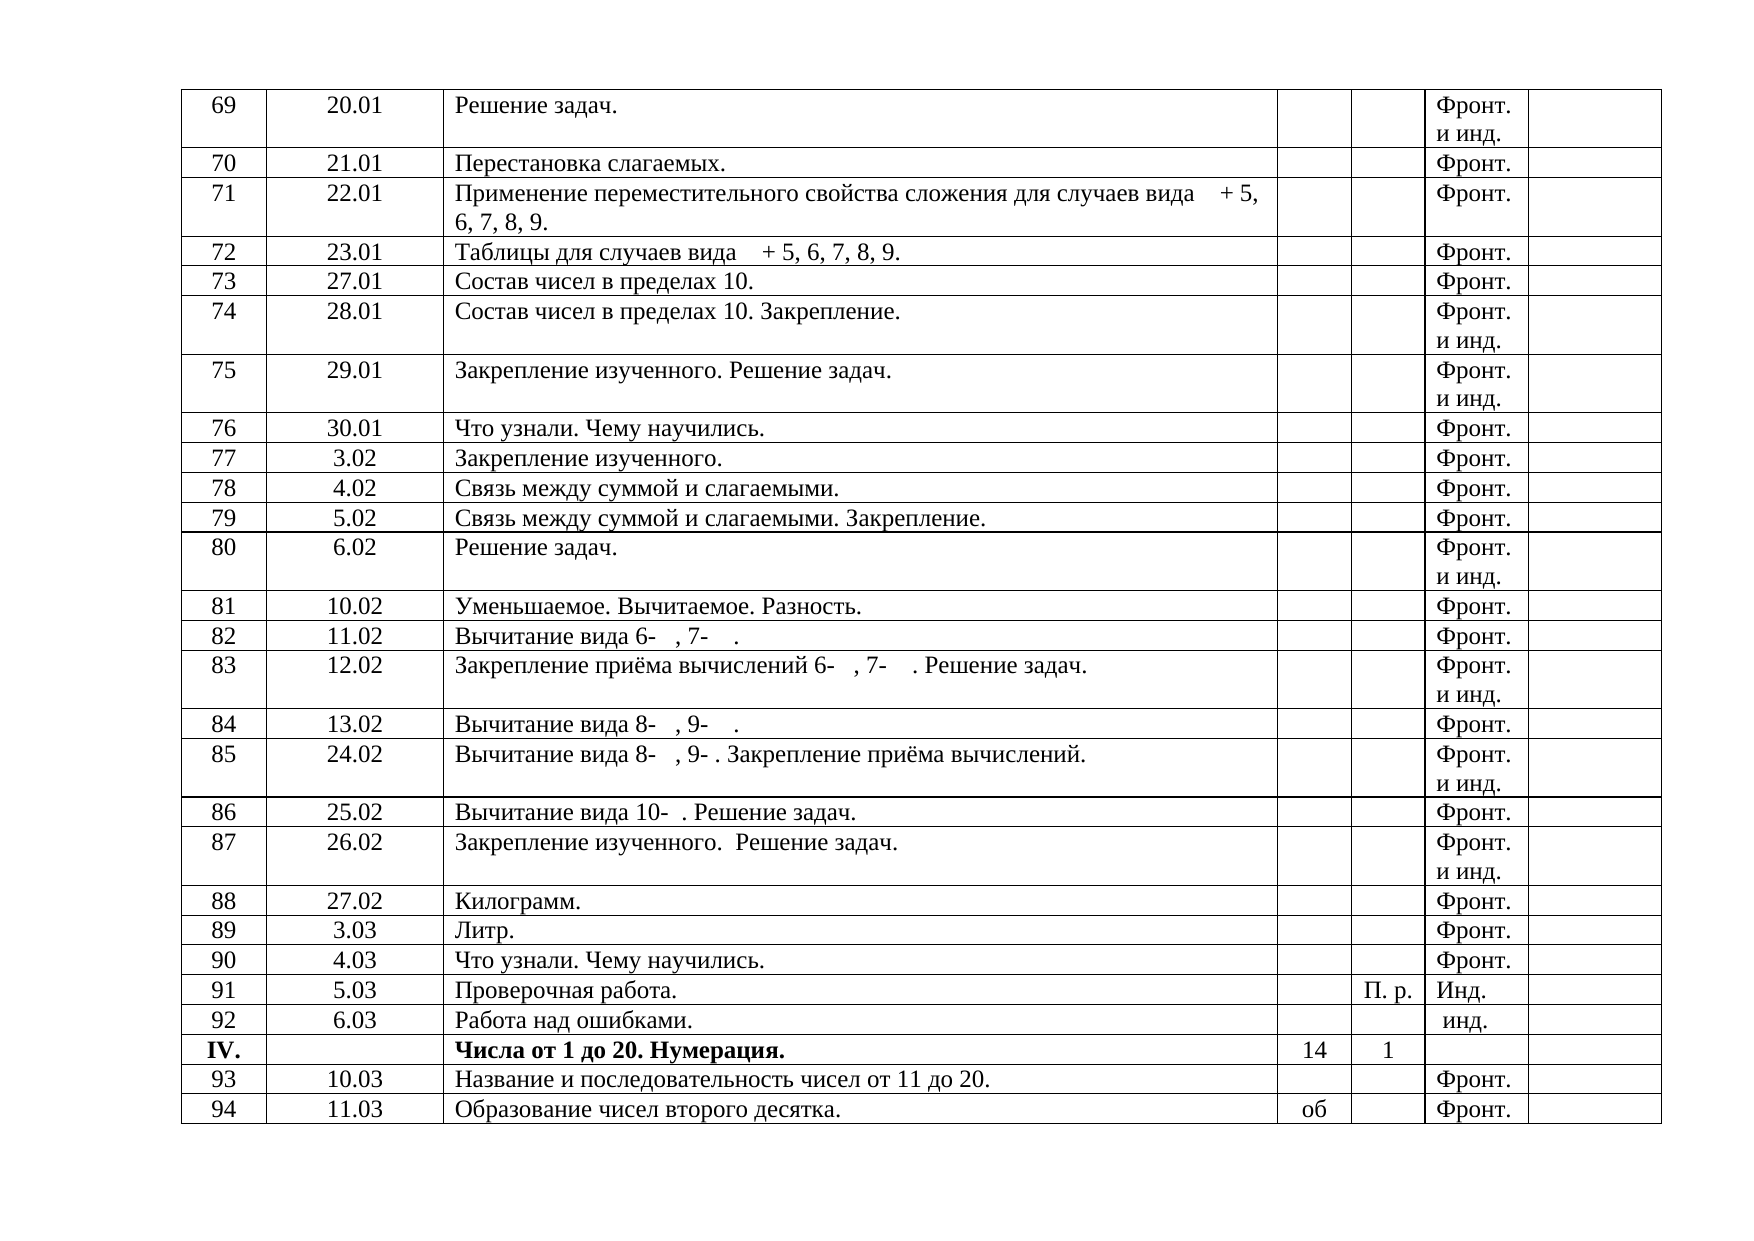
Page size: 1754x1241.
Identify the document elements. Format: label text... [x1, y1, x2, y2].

table_cell [1278, 651, 1351, 708]
table_cell [1529, 237, 1661, 265]
table_cell 81 [182, 591, 266, 620]
table_cell [1278, 591, 1351, 620]
table_cell [1352, 709, 1424, 738]
table_cell [1352, 443, 1424, 472]
table_cell Литр. [444, 916, 1277, 944]
table_cell [1278, 533, 1351, 590]
table_cell Фронт. [1426, 178, 1528, 236]
table_cell Фронт. [1426, 621, 1528, 649]
table_cell IV. [182, 1035, 266, 1063]
table_cell [1529, 296, 1661, 354]
table_cell Фронт.и инд. [1426, 739, 1528, 796]
table_cell 14 [1278, 1035, 1351, 1063]
table_cell [1352, 266, 1424, 295]
table_cell инд. [1426, 1005, 1528, 1034]
table_cell [1352, 533, 1424, 590]
table_cell Применение переместительного свойства сложения для случаев вида + 5, 6, 7, 8, 9. [444, 178, 1277, 236]
table_cell [1278, 443, 1351, 472]
table_cell 93 [182, 1065, 266, 1093]
table_cell 78 [182, 473, 266, 502]
table_cell Фронт. [1426, 591, 1528, 620]
table_cell 84 [182, 709, 266, 738]
table_cell 22.01 [267, 178, 443, 236]
table_cell [1529, 739, 1661, 796]
table_cell Фронт. [1426, 709, 1528, 738]
table_cell [1278, 413, 1351, 442]
table_cell 4.03 [267, 945, 443, 974]
table_cell Фронт. [1426, 1094, 1528, 1123]
table_cell Вычитание вида 10- . Решение задач. [444, 798, 1277, 826]
table_cell [1278, 945, 1351, 974]
table_cell Фронт. [1426, 503, 1528, 531]
table_cell 27.02 [267, 886, 443, 914]
table_cell [1426, 1035, 1528, 1063]
table_cell [1352, 916, 1424, 944]
table_cell [1352, 651, 1424, 708]
table_cell 10.02 [267, 591, 443, 620]
table_cell П. р. [1352, 975, 1424, 1004]
table_cell 26.02 [267, 827, 443, 885]
table_cell [1278, 621, 1351, 649]
table_cell 88 [182, 886, 266, 914]
table_cell Фронт. [1426, 473, 1528, 502]
table_cell [1352, 739, 1424, 796]
table_cell [1278, 916, 1351, 944]
table_cell [1529, 533, 1661, 590]
table_cell [1529, 886, 1661, 914]
table_cell 80 [182, 533, 266, 590]
table_cell Связь между суммой и слагаемыми. [444, 473, 1277, 502]
table_cell Фронт.и инд. [1426, 296, 1528, 354]
table_cell Килограмм. [444, 886, 1277, 914]
table_cell [1352, 1005, 1424, 1034]
table_cell Перестановка слагаемых. [444, 148, 1277, 177]
table_cell Фронт. [1426, 413, 1528, 442]
table_cell [1352, 237, 1424, 265]
table_cell [1529, 355, 1661, 412]
table_cell 94 [182, 1094, 266, 1123]
table_cell Фронт.и инд. [1426, 90, 1528, 147]
table_cell [1352, 945, 1424, 974]
table_cell [1529, 945, 1661, 974]
table_cell 69 [182, 90, 266, 147]
table_cell 11.03 [267, 1094, 443, 1123]
table_cell [1529, 473, 1661, 502]
table_cell 75 [182, 355, 266, 412]
table_cell 20.01 [267, 90, 443, 147]
table_cell 89 [182, 916, 266, 944]
table_cell 74 [182, 296, 266, 354]
table_cell [1529, 178, 1661, 236]
table_cell Закрепление приёма вычислений 6- , 7- . Решение задач. [444, 651, 1277, 708]
table_cell Фронт. [1426, 237, 1528, 265]
table_cell 3.02 [267, 443, 443, 472]
table_cell Название и последовательность чисел от 11 до 20. [444, 1065, 1277, 1093]
table_cell [1352, 473, 1424, 502]
table_cell Вычитание вида 6- , 7- . [444, 621, 1277, 649]
table_cell 1 [1352, 1035, 1424, 1063]
table_cell 25.02 [267, 798, 443, 826]
table_cell 73 [182, 266, 266, 295]
table_cell Фронт. [1426, 266, 1528, 295]
table_cell 91 [182, 975, 266, 1004]
table_cell 77 [182, 443, 266, 472]
table_cell [1529, 1035, 1661, 1063]
table_cell 82 [182, 621, 266, 649]
table_cell [1529, 148, 1661, 177]
table_cell [1529, 975, 1661, 1004]
table_cell Решение задач. [444, 533, 1277, 590]
table_cell 76 [182, 413, 266, 442]
table_cell [1278, 827, 1351, 885]
table_cell Что узнали. Чему научились. [444, 413, 1277, 442]
table_cell [1278, 296, 1351, 354]
table_cell [1278, 178, 1351, 236]
table_cell Состав чисел в пределах 10. [444, 266, 1277, 295]
table_cell Фронт.и инд. [1426, 533, 1528, 590]
table_cell [1352, 296, 1424, 354]
table_cell Уменьшаемое. Вычитаемое. Разность. [444, 591, 1277, 620]
table_cell [1352, 90, 1424, 147]
table_cell Закрепление изученного. Решение задач. [444, 827, 1277, 885]
table_cell [1278, 503, 1351, 531]
table_cell [1352, 886, 1424, 914]
table_cell Инд. [1426, 975, 1528, 1004]
table_cell [1278, 739, 1351, 796]
table_cell 5.03 [267, 975, 443, 1004]
table_cell 5.02 [267, 503, 443, 531]
table_cell [1352, 1065, 1424, 1093]
table_cell [1529, 591, 1661, 620]
table_cell [1529, 709, 1661, 738]
table_cell 6.03 [267, 1005, 443, 1034]
table_cell 3.03 [267, 916, 443, 944]
table_cell [267, 1035, 443, 1063]
table_cell [1529, 916, 1661, 944]
table_cell [1278, 473, 1351, 502]
table_cell Фронт.и инд. [1426, 651, 1528, 708]
table_cell Что узнали. Чему научились. [444, 945, 1277, 974]
table_cell 10.03 [267, 1065, 443, 1093]
table_cell 92 [182, 1005, 266, 1034]
table_cell [1352, 503, 1424, 531]
table_cell [1352, 178, 1424, 236]
table_cell [1529, 503, 1661, 531]
table_cell [1278, 1005, 1351, 1034]
table_cell [1529, 443, 1661, 472]
table_cell [1529, 827, 1661, 885]
table_cell [1352, 591, 1424, 620]
table_cell 4.02 [267, 473, 443, 502]
table_cell 71 [182, 178, 266, 236]
table_cell Работа над ошибками. [444, 1005, 1277, 1034]
table_cell Вычитание вида 8- , 9- . Закрепление приёма вычислений. [444, 739, 1277, 796]
table_cell Закрепление изученного. Решение задач. [444, 355, 1277, 412]
table_cell [1352, 148, 1424, 177]
table_cell Закрепление изученного. [444, 443, 1277, 472]
table_cell 12.02 [267, 651, 443, 708]
table_cell об [1278, 1094, 1351, 1123]
table_cell Состав чисел в пределах 10. Закрепление. [444, 296, 1277, 354]
table_cell [1529, 413, 1661, 442]
table_cell 23.01 [267, 237, 443, 265]
table_cell [1278, 90, 1351, 147]
table_cell [1278, 709, 1351, 738]
table_cell [1352, 827, 1424, 885]
table_cell Фронт. [1426, 1065, 1528, 1093]
table_cell [1529, 651, 1661, 708]
table_cell [1529, 266, 1661, 295]
table_cell Образование чисел второго десятка. [444, 1094, 1277, 1123]
table_cell 29.01 [267, 355, 443, 412]
table_cell [1278, 1065, 1351, 1093]
table_cell Фронт. [1426, 443, 1528, 472]
table_cell Фронт. [1426, 886, 1528, 914]
table_cell [1352, 621, 1424, 649]
table_cell [1529, 1094, 1661, 1123]
table_cell [1529, 621, 1661, 649]
table_cell Решение задач. [444, 90, 1277, 147]
table_cell 90 [182, 945, 266, 974]
table_cell Фронт. [1426, 916, 1528, 944]
table_cell 70 [182, 148, 266, 177]
table_cell [1278, 798, 1351, 826]
table_cell 83 [182, 651, 266, 708]
table_cell [1278, 148, 1351, 177]
table_cell Фронт. [1426, 945, 1528, 974]
table_cell [1352, 798, 1424, 826]
table_cell [1352, 413, 1424, 442]
table_cell Числа от 1 до 20. Нумерация. [444, 1035, 1277, 1063]
table_cell [1529, 90, 1661, 147]
table_cell 87 [182, 827, 266, 885]
table_cell Связь между суммой и слагаемыми. Закрепление. [444, 503, 1277, 531]
table_cell [1278, 237, 1351, 265]
table_cell 30.01 [267, 413, 443, 442]
table_cell 79 [182, 503, 266, 531]
table_cell [1529, 1065, 1661, 1093]
table_cell Проверочная работа. [444, 975, 1277, 1004]
table_cell [1278, 266, 1351, 295]
table_cell Фронт.и инд. [1426, 827, 1528, 885]
table_cell 28.01 [267, 296, 443, 354]
table_cell 27.01 [267, 266, 443, 295]
table_cell 11.02 [267, 621, 443, 649]
table_cell 85 [182, 739, 266, 796]
table_cell 6.02 [267, 533, 443, 590]
table_cell Фронт. [1426, 798, 1528, 826]
table_cell 86 [182, 798, 266, 826]
table_cell Таблицы для случаев вида + 5, 6, 7, 8, 9. [444, 237, 1277, 265]
table_cell 72 [182, 237, 266, 265]
table_cell [1278, 355, 1351, 412]
table_cell [1529, 798, 1661, 826]
table_cell [1278, 975, 1351, 1004]
table_cell 21.01 [267, 148, 443, 177]
table_cell [1529, 1005, 1661, 1034]
table_cell 13.02 [267, 709, 443, 738]
table_cell [1352, 1094, 1424, 1123]
table_cell [1352, 355, 1424, 412]
table_cell [1278, 886, 1351, 914]
table_cell Фронт.и инд. [1426, 355, 1528, 412]
table_cell Фронт. [1426, 148, 1528, 177]
table_cell 24.02 [267, 739, 443, 796]
table_cell Вычитание вида 8- , 9- . [444, 709, 1277, 738]
